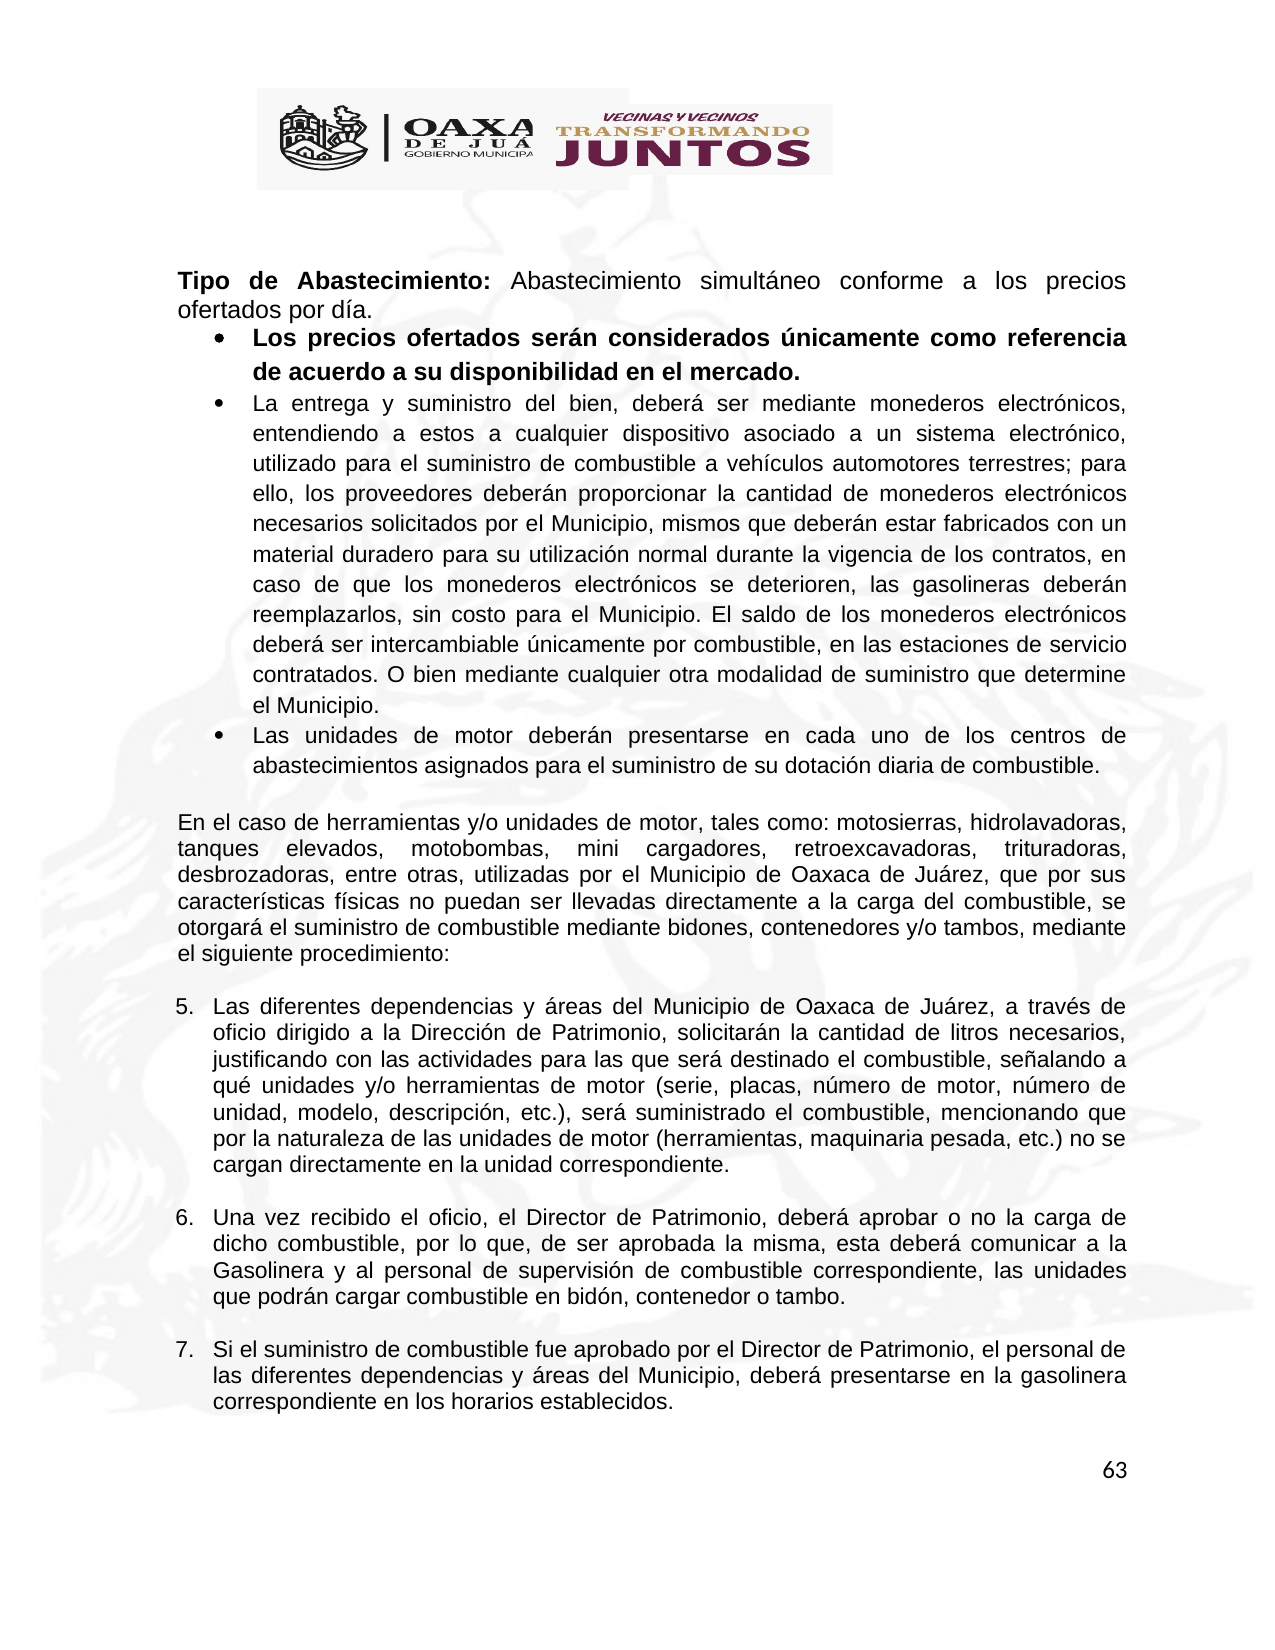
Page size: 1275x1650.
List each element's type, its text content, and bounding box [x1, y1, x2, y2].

picture [256, 88, 833, 190]
list Las unidades de motor deberán presentarse en cada uno de los centros de abastecimientos asignados para el suministro de su dotación diaria de combustible. [215, 722, 1127, 778]
text En el caso de herramientas y/o unidades de motor, tales como: motosierras, hidrolavadoras, tanques elevados, motobombas, mini cargadores, retroexcavadoras, trituradoras, desbrozadoras, entre otras, utilizadas por el Municipio de Oaxaca de Juárez, que por sus características físicas no puedan ser llevadas directamente a la carga del combustible, se otorgará el suministro de combustible mediante bidones, contenedores y/o tambos, mediante el siguiente procedimiento: [177, 808, 1127, 967]
list La entrega y suministro del bien, deberá ser mediante monederos electrónicos, entendiendo a estos a cualquier dispositivo asociado a un sistema electrónico, utilizado para el suministro de combustible a vehículos automotores terrestres; para ello, los proveedores deberán proporcionar la cantidad de monederos electrónicos necesarios solicitados por el Municipio, mismos que deberán estar fabricados con un material duradero para su utilización normal durante la vigencia de los contratos, en caso de que los monederos electrónicos se deterioren, las gasolineras deberán reemplazarlos, sin costo para el Municipio. El saldo de los monederos electrónicos deberá ser intercambiable únicamente por combustible, en las estaciones de servicio contratados. O bien mediante cualquier otra modalidad de suministro que determine el Municipio. [215, 389, 1127, 718]
list Los precios ofertados serán considerados únicamente como referencia de acuerdo a su disponibilidad en el mercado. [215, 323, 1127, 385]
list Las diferentes dependencias y áreas del Municipio de Oaxaca de Juárez, a través de oficio dirigido a la Dirección de Patrimonio, solicitarán la cantidad de litros necesarios, justificando con las actividades para las que será destinado el combustible, señalando a qué unidades y/o herramientas de motor (serie, placas, número de motor, número de unidad, modelo, descripción, etc.), será suministrado el combustible, mencionando que por la naturaleza de las unidades de motor (herramientas, maquinaria pesada, etc.) no se cargan directamente en la unidad correspondiente. [175, 993, 1127, 1177]
text Tipo de Abastecimiento: Abastecimiento simultáneo conforme a los precios ofertados por día. [177, 266, 1127, 323]
list Una vez recibido el oficio, el Director de Patrimonio, deberá aprobar o no la carga de dicho combustible, por lo que, de ser aprobada la misma, esta deberá comunicar a la Gasolinera y al personal de supervisión de combustible correspondiente, las unidades que podrán cargar combustible en bidón, contenedor o tambo. [175, 1204, 1127, 1309]
list Si el suministro de combustible fue aprobado por el Director de Patrimonio, el personal de las diferentes dependencias y áreas del Municipio, deberá presentarse en la gasolinera correspondiente en los horarios establecidos. [175, 1336, 1127, 1415]
